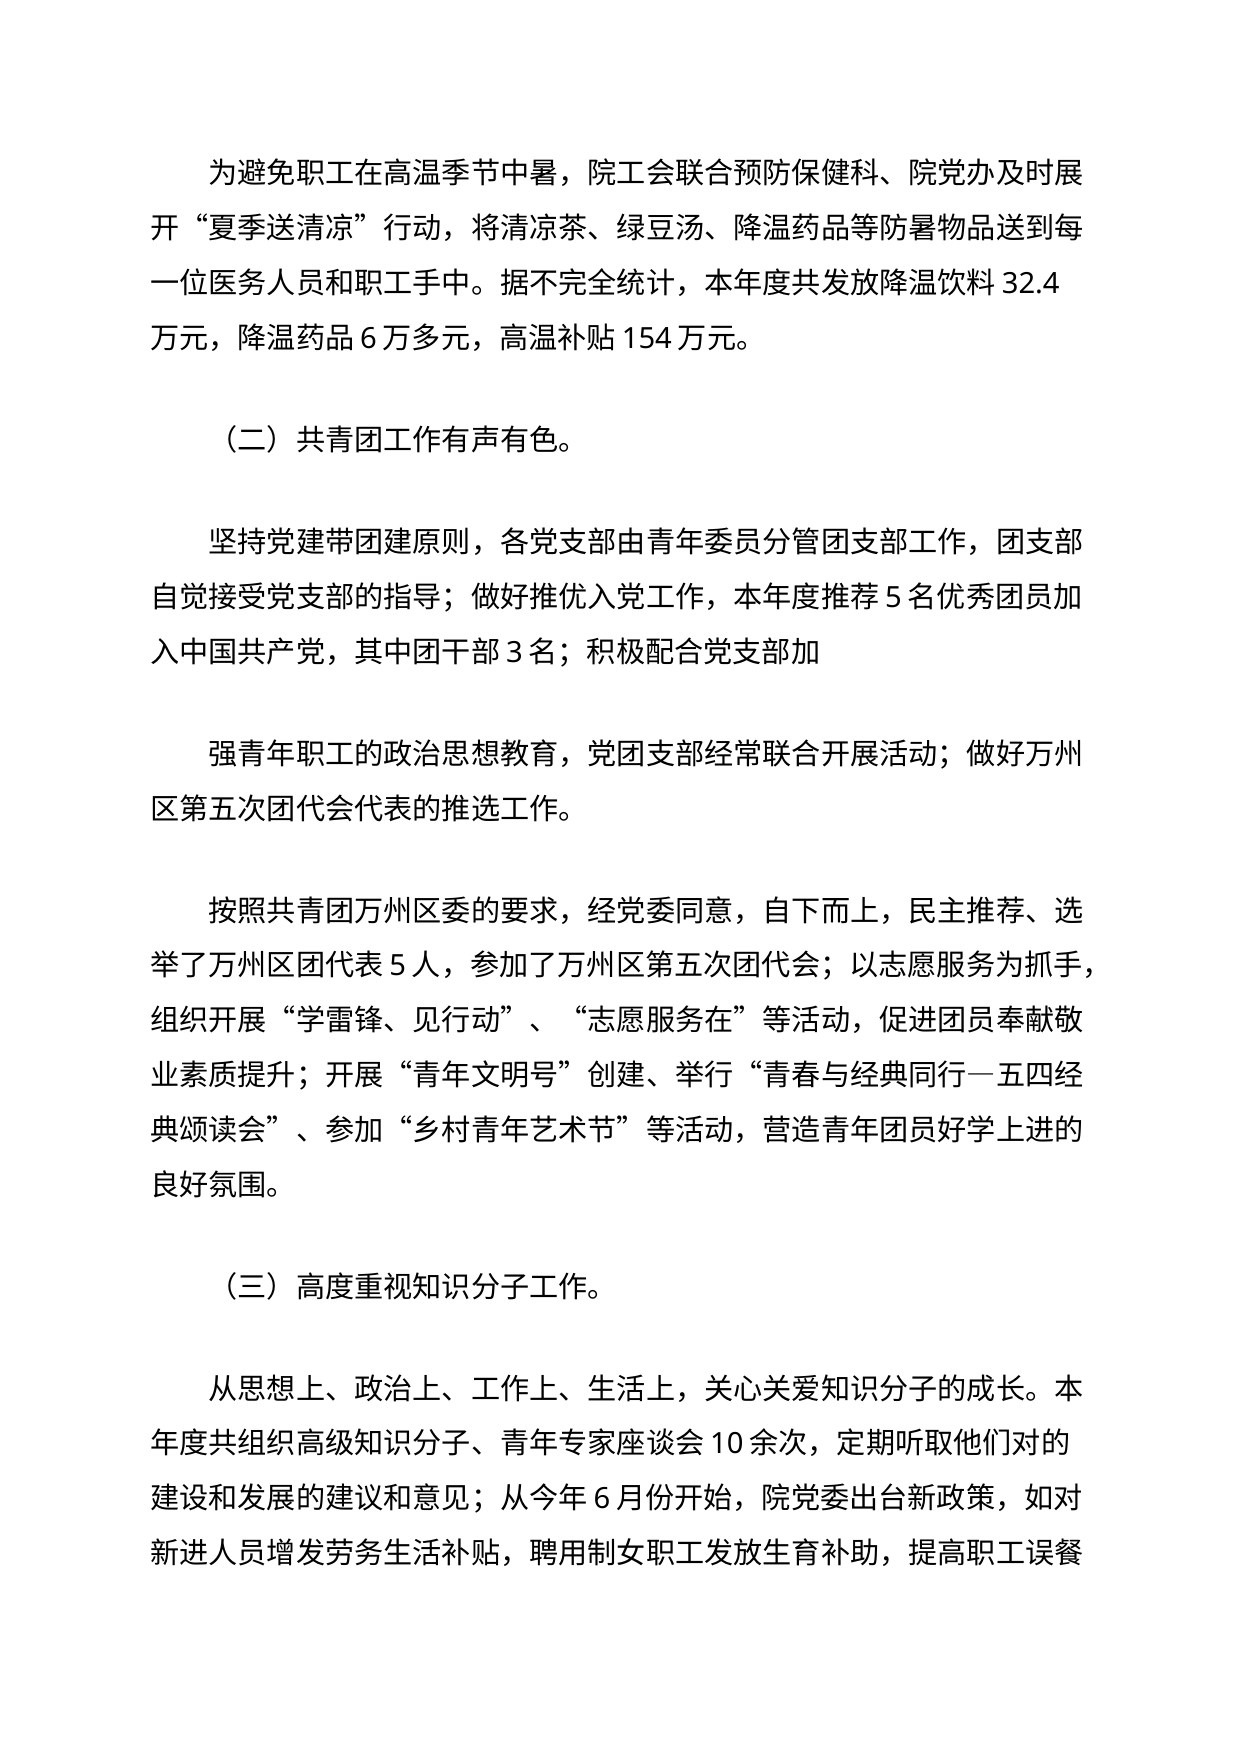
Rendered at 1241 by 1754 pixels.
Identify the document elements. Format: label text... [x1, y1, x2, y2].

text （三）高度重视知识分子工作。 [150, 1263, 1090, 1306]
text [150, 1365, 1090, 1572]
text 强青年职工的政治思想教育，党团支部经常联合开展活动；做好万州区第五次团代会代表的推选工作。 [150, 730, 1090, 828]
text 为避免职工在高温季节中暑，院工会联合预防保健科、院党办及时展开“夏季送清凉”行动，将清凉茶、绿豆汤、降温药品等防暑物品送到每一位医务人员和职工手中。据不完全统计，本年度共发放降温饮料32.4万元，降温药品6万多元，高温补贴154万元。 [150, 150, 1090, 357]
text （二）共青团工作有声有色。 [150, 417, 1090, 459]
text 按照共青团万州区委的要求，经党委同意，自下而上，民主推荐、选举了万州区团代表5人，参加了万州区第五次团代会；以志愿服务为抓手，组织开展“学雷锋、见行动”、“志愿服务在”等活动，促进团员奉献敬业素质提升；开展“青年文明号”创建、举行“青春与经典同行—五四经典颂读会”、参加“乡村青年艺术节”等活动，营造青年团员好学上进的良好氛围。 [150, 887, 1090, 1204]
text 坚持党建带团建原则，各党支部由青年委员分管团支部工作，团支部自觉接受党支部的指导；做好推优入党工作，本年度推荐5名优秀团员加入中国共产党，其中团干部3名；积极配合党支部加 [150, 518, 1090, 671]
